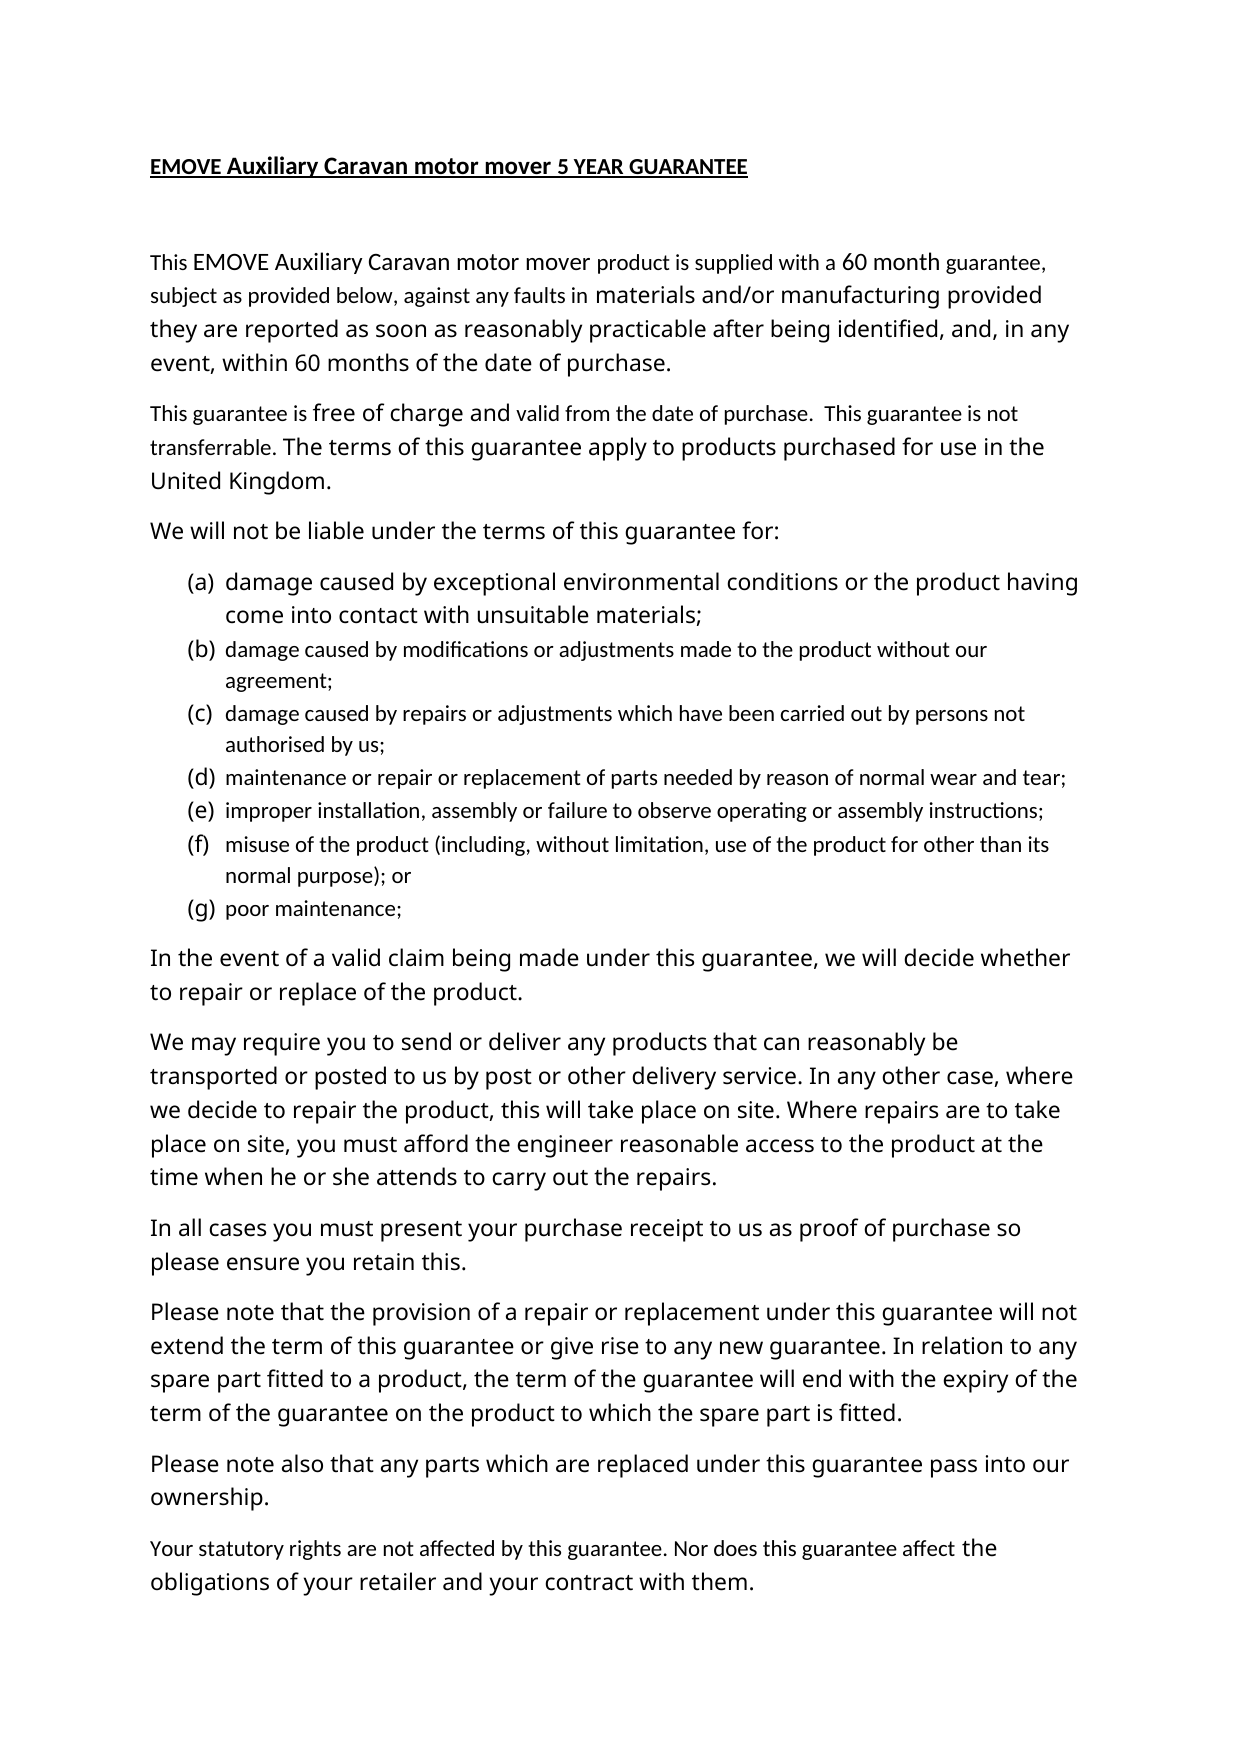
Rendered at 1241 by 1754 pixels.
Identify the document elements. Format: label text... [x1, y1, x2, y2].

list damage caused by exceptional environmental conditions or the product having come into contact with unsuitable materials; [187, 566, 1090, 631]
text Please note that the provision of a repair or replacement under this guarantee will not extend the term of this guarantee or give rise to any new guarantee. In relation to any spare part fitted to a product, the term of the guarantee will end with the expiry of the term of the guarantee on the product to which the spare part is fitted. [150, 1296, 1090, 1428]
text We will not be liable under the terms of this guarantee for: [150, 515, 1090, 547]
list misuse of the product (including, without limitation, use of the product for other than its normal purpose); or [187, 828, 1090, 889]
text This guarantee is free of charge and valid from the date of purchase. This guarantee is not transferrable. The terms of this guarantee apply to products purchased for use in the United Kingdom. [150, 397, 1090, 496]
text Your statutory rights are not affected by this guarantee. Nor does this guarantee affect the obligations of your retailer and your contract with them. [150, 1532, 1090, 1597]
text EMOVE Auxiliary Caravan motor mover 5 YEAR GUARANTEE [150, 150, 1090, 181]
text This EMOVE Auxiliary Caravan motor mover product is supplied with a 60 month guarantee, subject as provided below, against any faults in materials and/or manufacturing provided they are reported as soon as reasonably practicable after being identified, and, in any event, within 60 months of the date of purchase. [150, 246, 1090, 378]
list improper installation, assembly or failure to observe operating or assembly instructions; [187, 794, 1090, 826]
list damage caused by repairs or adjustments which have been carried out by persons not authorised by us; [187, 697, 1090, 758]
text We may require you to send or deliver any products that can reasonably be transported or posted to us by post or other delivery service. In any other case, where we decide to repair the product, this will take place on site. Where repairs are to take place on site, you must afford the engineer reasonable access to the product at the time when he or she attends to carry out the repairs. [150, 1026, 1090, 1192]
text In all cases you must present your purchase receipt to us as proof of purchase so please ensure you retain this. [150, 1212, 1090, 1277]
list poor maintenance; [187, 892, 1090, 923]
list maintenance or repair or replacement of parts needed by reason of normal wear and tear; [187, 761, 1090, 792]
list damage caused by modifications or adjustments made to the product without our agreement; [187, 633, 1090, 695]
text Please note also that any parts which are replaced under this guarantee pass into our ownership. [150, 1447, 1090, 1512]
text In the event of a valid claim being made under this guarantee, we will decide whether to repair or replace of the product. [150, 942, 1090, 1007]
